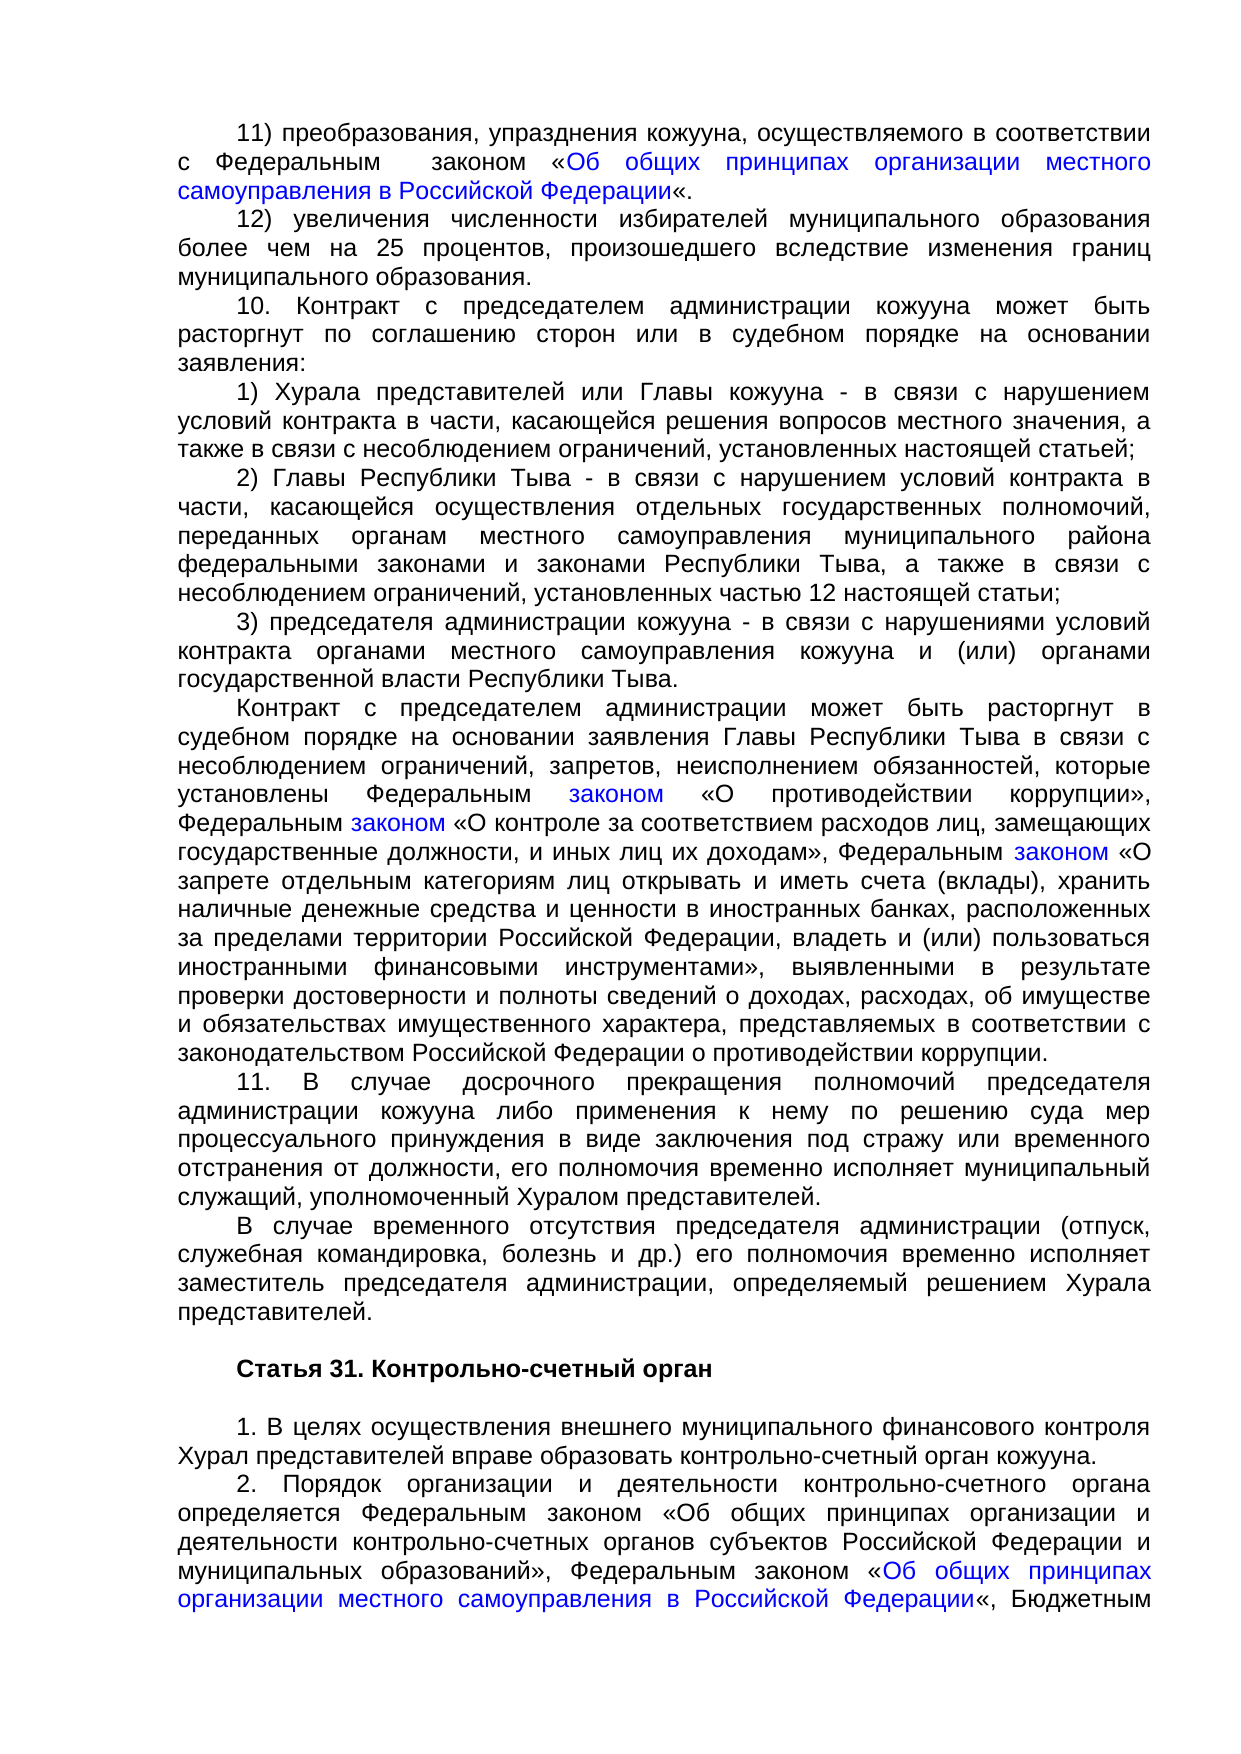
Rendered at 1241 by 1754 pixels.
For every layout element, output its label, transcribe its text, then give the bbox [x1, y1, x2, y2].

text 10. Контракт с председателем администрации кожууна может быть расторгнут по соглашению сторон или в судебном порядке на основании заявления: [177, 291, 1152, 377]
text Статья 31. Контрольно-счетный орган [177, 1354, 1152, 1383]
text 1) Хурала представителей или Главы кожууна - в связи с нарушением условий контракта в части, касающейся решения вопросов местного значения, а также в связи с несоблюдением ограничений, установленных настоящей статьей; [177, 377, 1152, 463]
text В случае временного отсутствия председателя администрации (отпуск, служебная командировка, болезнь и др.) его полномочия временно исполняет заместитель председателя администрации, определяемый решением Хурала представителей. [177, 1211, 1152, 1326]
text 12) увеличения численности избирателей муниципального образования более чем на 25 процентов, произошедшего вследствие изменения границ муниципального образования. [177, 204, 1152, 291]
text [177, 1469, 1152, 1613]
text 11) преобразования, упразднения кожууна, осуществляемого в соответствии с Федеральным законом «Об общих принципах организации местного самоуправления в Российской Федерации«. [177, 118, 1152, 204]
text Контракт с председателем администрации может быть расторгнут в судебном порядке на основании заявления Главы Республики Тыва в связи с несоблюдением ограничений, запретов, неисполнением обязанностей, которые установлены Федеральным законом «О противодействии коррупции», Федеральным законом «О контроле за соответствием расходов лиц, замещающих государственные должности, и иных лиц их доходам», Федеральным законом «О запрете отдельным категориям лиц открывать и иметь счета (вклады), хранить наличные денежные средства и ценности в иностранных банках, расположенных за пределами территории Российской Федерации, владеть и (или) пользоваться иностранными финансовыми инструментами», выявленными в результате проверки достоверности и полноты сведений о доходах, расходах, об имуществе и обязательствах имущественного характера, представляемых в соответствии с законодательством Российской Федерации о противодействии коррупции. [177, 693, 1152, 1067]
text 3) председателя администрации кожууна - в связи с нарушениями условий контракта органами местного самоуправления кожууна и (или) органами государственной власти Республики Тыва. [177, 607, 1152, 693]
text 2) Главы Республики Тыва - в связи с нарушением условий контракта в части, касающейся осуществления отдельных государственных полномочий, переданных органам местного самоуправления муниципального района федеральными законами и законами Республики Тыва, а также в связи с несоблюдением ограничений, установленных частью 12 настоящей статьи; [177, 463, 1152, 607]
text 11. В случае досрочного прекращения полномочий председателя администрации кожууна либо применения к нему по решению суда мер процессуального принуждения в виде заключения под стражу или временного отстранения от должности, его полномочия временно исполняет муниципальный служащий, уполномоченный Хуралом представителей. [177, 1067, 1152, 1211]
text 1. В целях осуществления внешнего муниципального финансового контроля Хурал представителей вправе образовать контрольно-счетный орган кожууна. [177, 1412, 1152, 1469]
